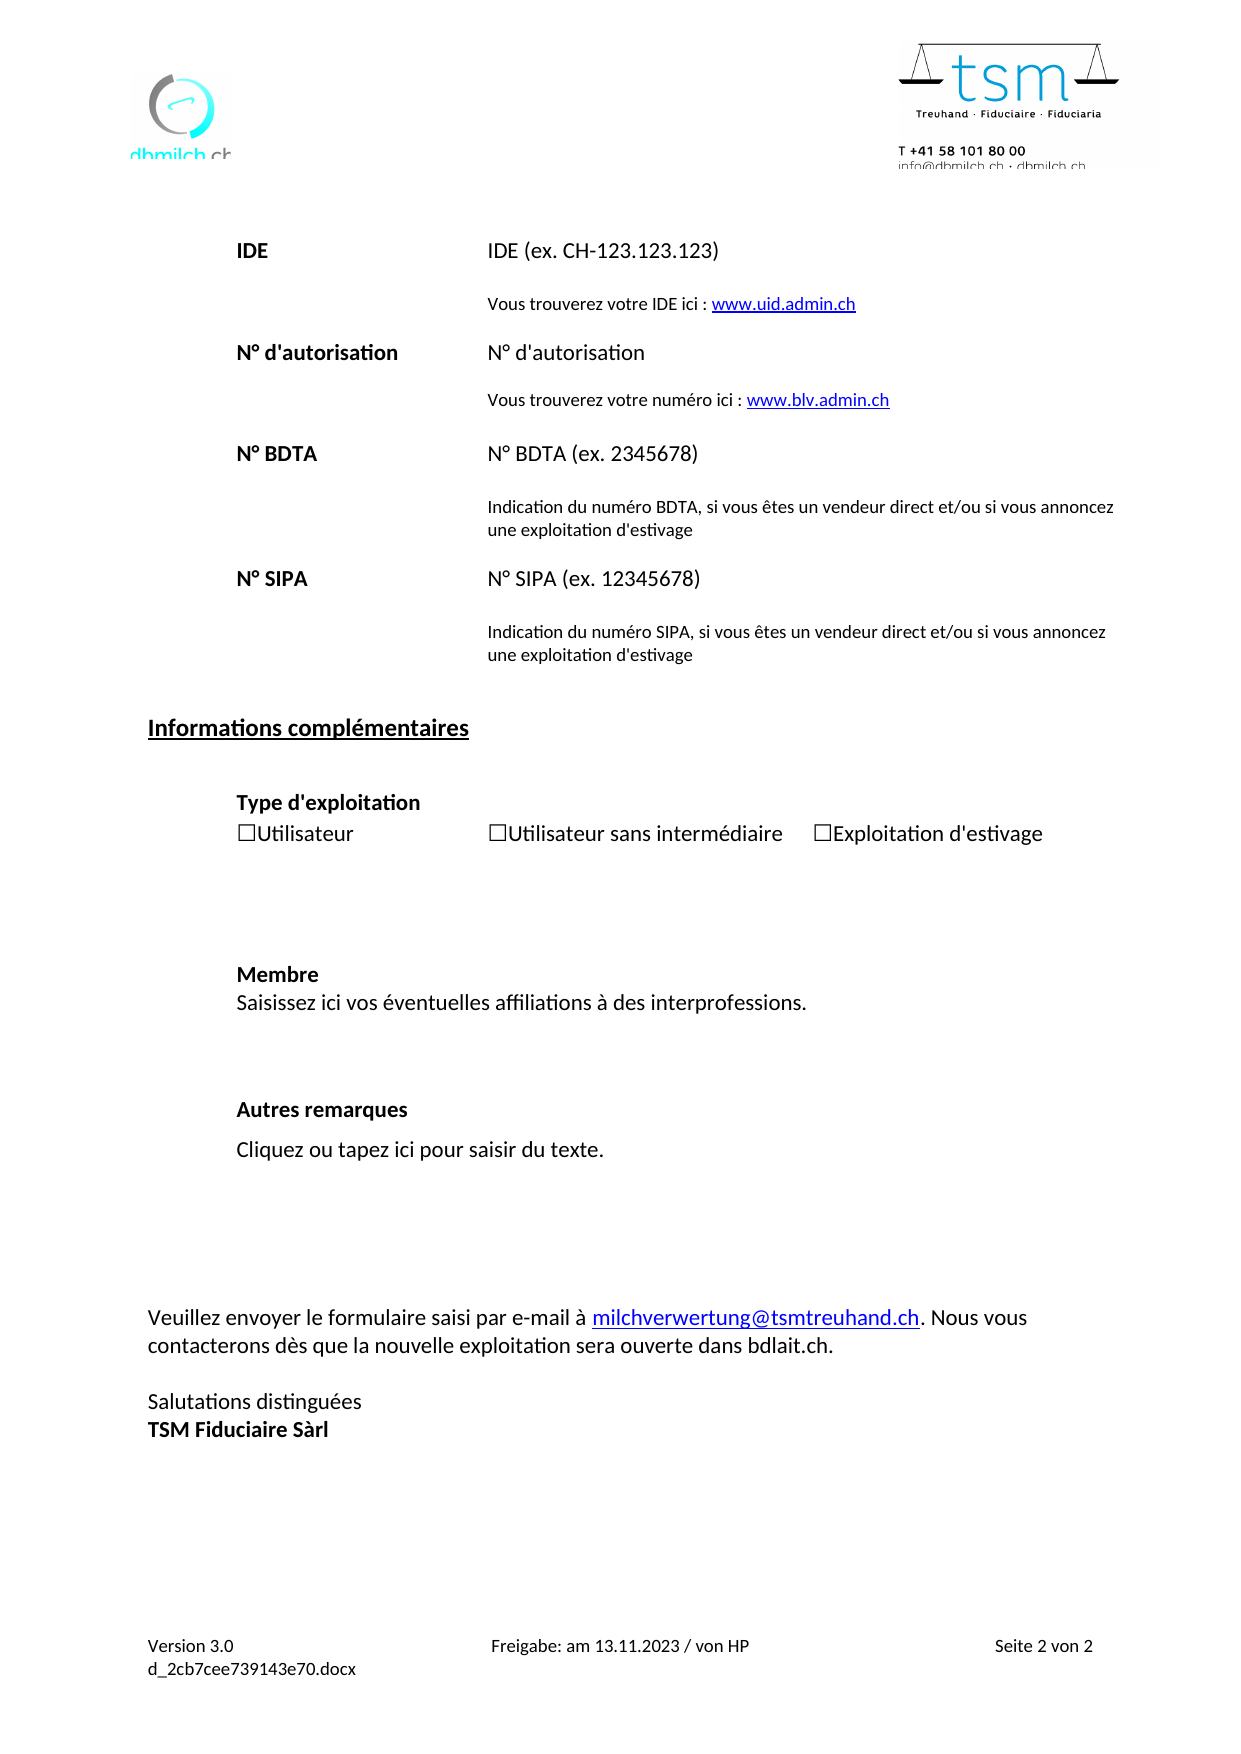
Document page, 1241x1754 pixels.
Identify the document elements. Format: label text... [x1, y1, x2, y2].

text N° d'autorisation [148, 338, 1122, 366]
text Autres remarques [148, 1095, 1122, 1123]
text Indication du numéro BDTA, si vous êtes un vendeur direct et/ou si vous annoncez une exploitation d'estivage [148, 496, 1122, 541]
text IDE [148, 236, 1122, 264]
text Indication du numéro SIPA, si vous êtes un vendeur direct et/ou si vous annoncez une exploitation d'estivage [148, 620, 1122, 666]
text N° SIPA [148, 564, 1122, 592]
text TSM Fiduciaire Sàrl [148, 1416, 1122, 1443]
text Type d'exploitation [148, 788, 1122, 816]
text N° BDTA [148, 439, 1122, 468]
text Vous trouverez votre numéro ici : www.blv.admin.ch [148, 389, 1122, 412]
text Utilisateur Utilisateur sans intermédiaire Exploitation d'estivage [148, 816, 1122, 848]
text Informations complémentaires [148, 712, 1122, 743]
text Veuillez envoyer le formulaire saisi par e-mail à milchverwertung@tsmtreuhand.ch. Nous vous contacterons dès que la nouvelle exploitation sera ouverte dans bdlait.ch. [148, 1303, 1122, 1359]
text Membre [148, 960, 1122, 988]
text Vous trouverez votre IDE ici : www.uid.admin.ch [148, 292, 1122, 315]
picture [130, 74, 231, 159]
text Salutations distinguées [148, 1387, 1122, 1416]
picture [898, 40, 1161, 169]
